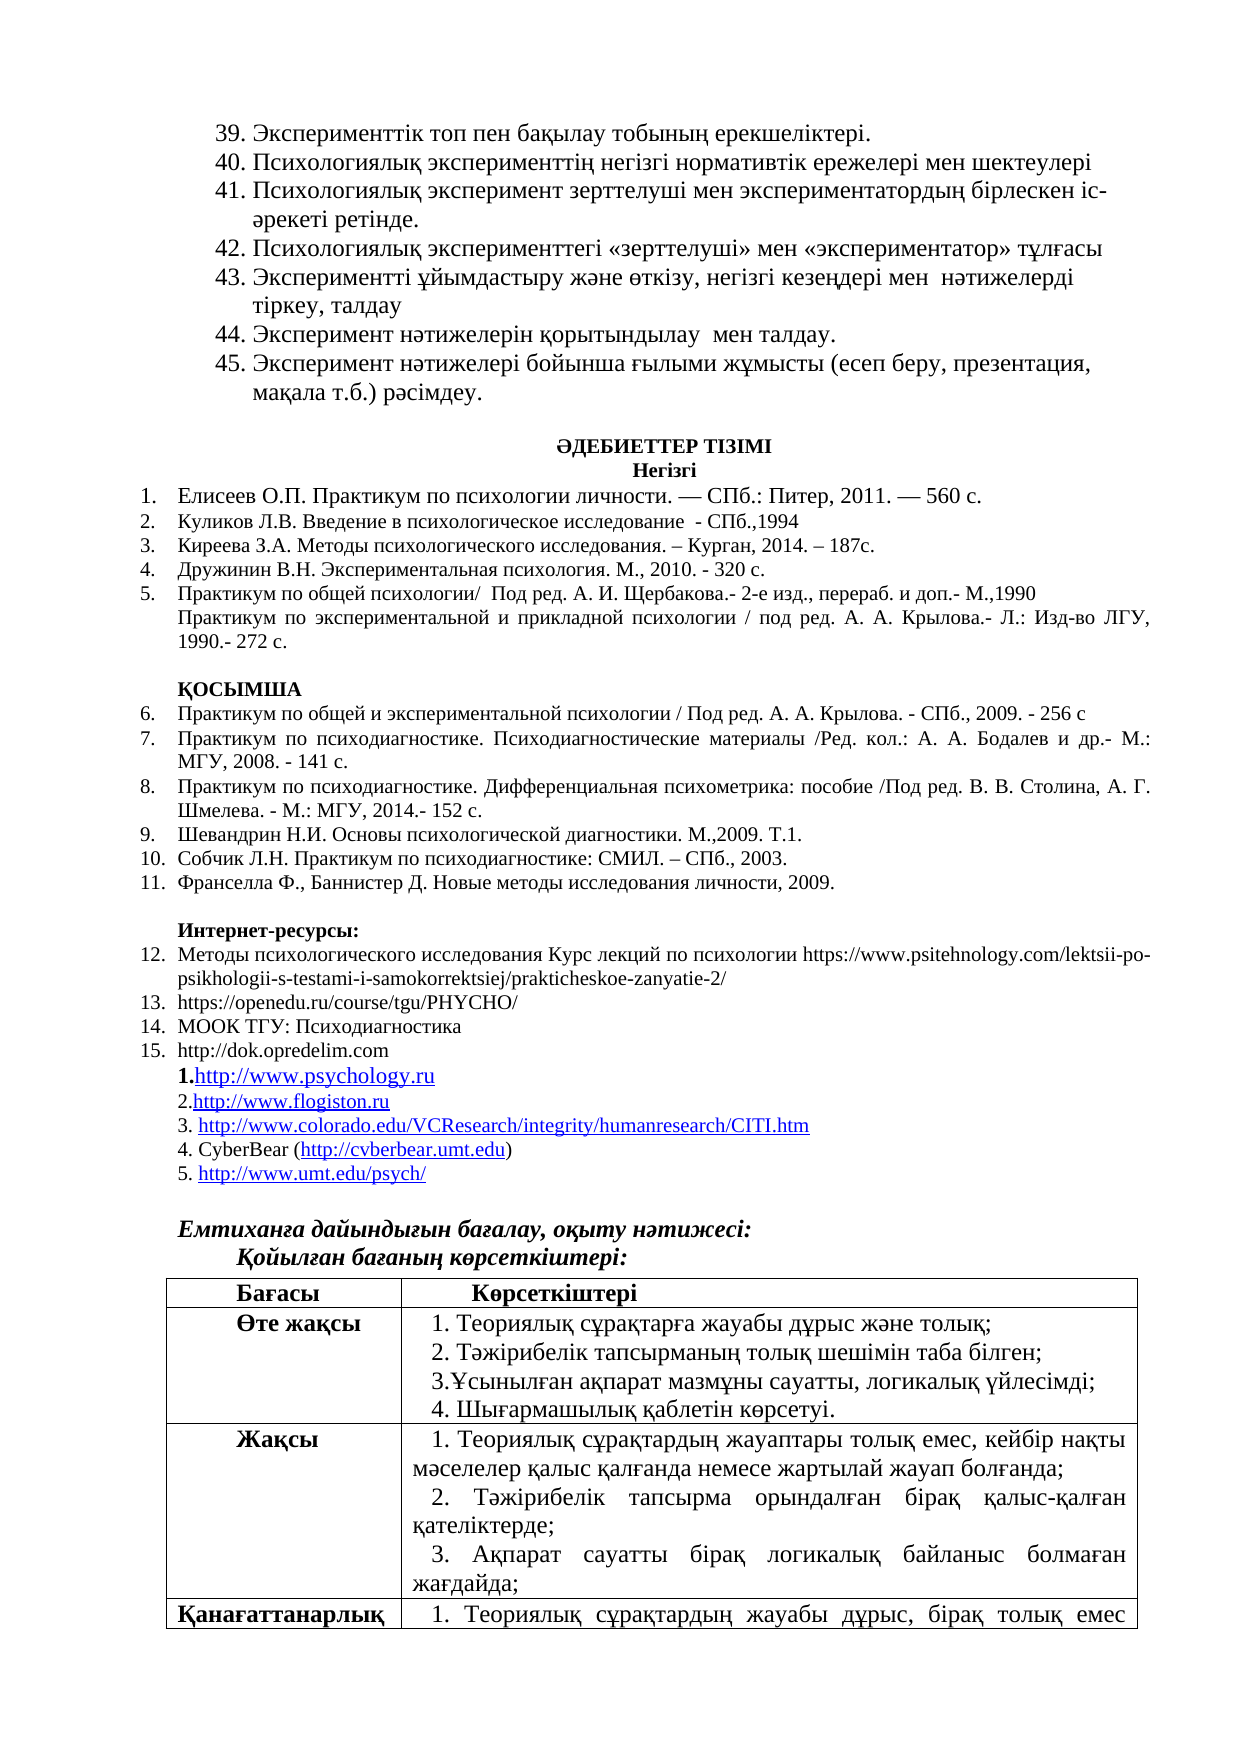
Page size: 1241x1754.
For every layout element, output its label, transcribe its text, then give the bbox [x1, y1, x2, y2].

list Эксперимент нәтижелері бойынша ғылыми жұмысты (есеп беру, презентация, мақала т.б.) рәсімдеу. [215, 348, 1152, 406]
list Франселла Ф., Баннистер Д. Новые методы исследования личности, 2009. [140, 870, 1152, 894]
table_cell 1. Теориялық сұрақтарға жауабы дұрыс және толық; 2. Тәжірибелік тапсырманың толық шешімін таба білген; 3.Ұсынылған ақпарат мазмұны сауатты, логикалық үйлесімді; 4. Шығармашылық қаблетін көрсетуі. [402, 1308, 1137, 1423]
table_header Көрсеткіштері [402, 1279, 1137, 1307]
list Психологиялық эксперименттегі «зерттелуші» мен «экспериментатор» тұлғасы [215, 233, 1152, 262]
list Практикум по психодиагностике. Дифференциальная психометрика: пособие /Под ред. В. В. Столина, А. Г. Шмелева. - М.: МГУ, 2014.- 152 с. [140, 773, 1152, 822]
text ҚОСЫМША [177, 677, 1152, 701]
list Шевандрин Н.И. Основы психологической диагностики. М.,2009. Т.1. [140, 822, 1152, 846]
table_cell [402, 1599, 1137, 1628]
list Психологиялық эксперименттің негізгі нормативтік ережелері мен шектеулері [215, 147, 1152, 176]
list Практикум по психодиагностике. Психодиагностические материалы /Ред. кол.: А. А. Бодалев и др.- М.: МГУ, 2008. - 141 с. [140, 725, 1152, 773]
list МООК ТГУ: Психодиагностика [140, 1014, 1152, 1038]
list Эксперимент нәтижелерін қорытындылау мен талдау. [215, 319, 1152, 348]
list Методы психологического исследования Курс лекций по психологии https://www.psitehnology.com/lektsii-po-psikhologii-s-testami-i-samokorrektsiej/prakticheskoe-zanyatie-2/ [140, 942, 1152, 990]
list Куликов Л.В. Введение в психологическое исследование - СПб.,1994 [140, 509, 1152, 533]
text ӘДЕБИЕТТЕР ТІЗІМІ [177, 434, 1152, 458]
text Емтиханға дайындығын бағалау, оқыту нәтижесі: [177, 1214, 1152, 1242]
list Практикум по общей и экспериментальной психологии / Под ред. А. А. Крылова. - СПб., 2009. - 256 с [140, 701, 1152, 725]
list Киреева З.А. Методы психологического исследования. – Курган, 2014. – 187с. [140, 533, 1152, 557]
text 4. CyberBear (http://cvberbear.umt.edu) [177, 1137, 1152, 1161]
text Негізгі [177, 458, 1152, 482]
text 2.http://www.flogiston.ru [177, 1089, 1152, 1113]
text 3. http://www.colorado.edu/VCResearch/integrity/humanresearch/CITI.htm [177, 1113, 1152, 1137]
table_cell Өте жақсы [167, 1308, 401, 1423]
table_cell Жақсы [167, 1424, 401, 1598]
list Собчик Л.Н. Практикум по психодиагностике: СМИЛ. – СПб., 2003. [140, 846, 1152, 870]
text Практикум по экспериментальной и прикладной психологии / под ред. А. А. Крылова.- Л.: Изд-во ЛГУ, 1990.- 272 с. [177, 605, 1152, 653]
list Эксперименттік топ пен бақылау тобының ерекшеліктері. [215, 118, 1152, 147]
text 5. http://www.umt.edu/psych/ [177, 1161, 1152, 1185]
list http://dok.opredelim.com [140, 1038, 1152, 1062]
list 1.http://www.psychology.ru [177, 1062, 1152, 1089]
list Экспериментті ұйымдастыру және өткізу, негізгі кезеңдері мен нәтижелерді тіркеу, талдау [215, 262, 1152, 319]
list https://openedu.ru/course/tgu/PHYCHO/ [140, 990, 1152, 1014]
list Дружинин В.Н. Экспериментальная психология. М., 2010. - 320 c. [140, 557, 1152, 581]
text Интернет-ресурсы: [177, 918, 1152, 942]
list Практикум по общей психологии/ Под ред. А. И. Щербакова.- 2-е изд., перераб. и доп.- М.,1990 [140, 581, 1152, 605]
list Елисеев О.П. Практикум по психологии личности. — СПб.: Питер, 2011. — 560 с. [140, 482, 1152, 509]
table_cell Қанағаттанарлық [167, 1599, 401, 1628]
table_header Бағасы [167, 1279, 401, 1307]
list Психологиялық эксперимент зерттелуші мен экспериментатордың бірлескен іс- әрекеті ретінде. [215, 176, 1152, 233]
table_cell 1. Теориялық сұрақтардың жауаптары толық емес, кейбір нақты мәселелер қалыс қалғанда немесе жартылай жауап болғанда; 2. Тәжірибелік тапсырма орындалған бірақ қалыс-қалған қателіктерде; 3. Ақпарат сауатты бірақ логикалық байланыс болмаған жағдайда; [402, 1424, 1137, 1598]
subtitle Қойылған бағаның көрсеткіштері: [177, 1242, 1152, 1271]
